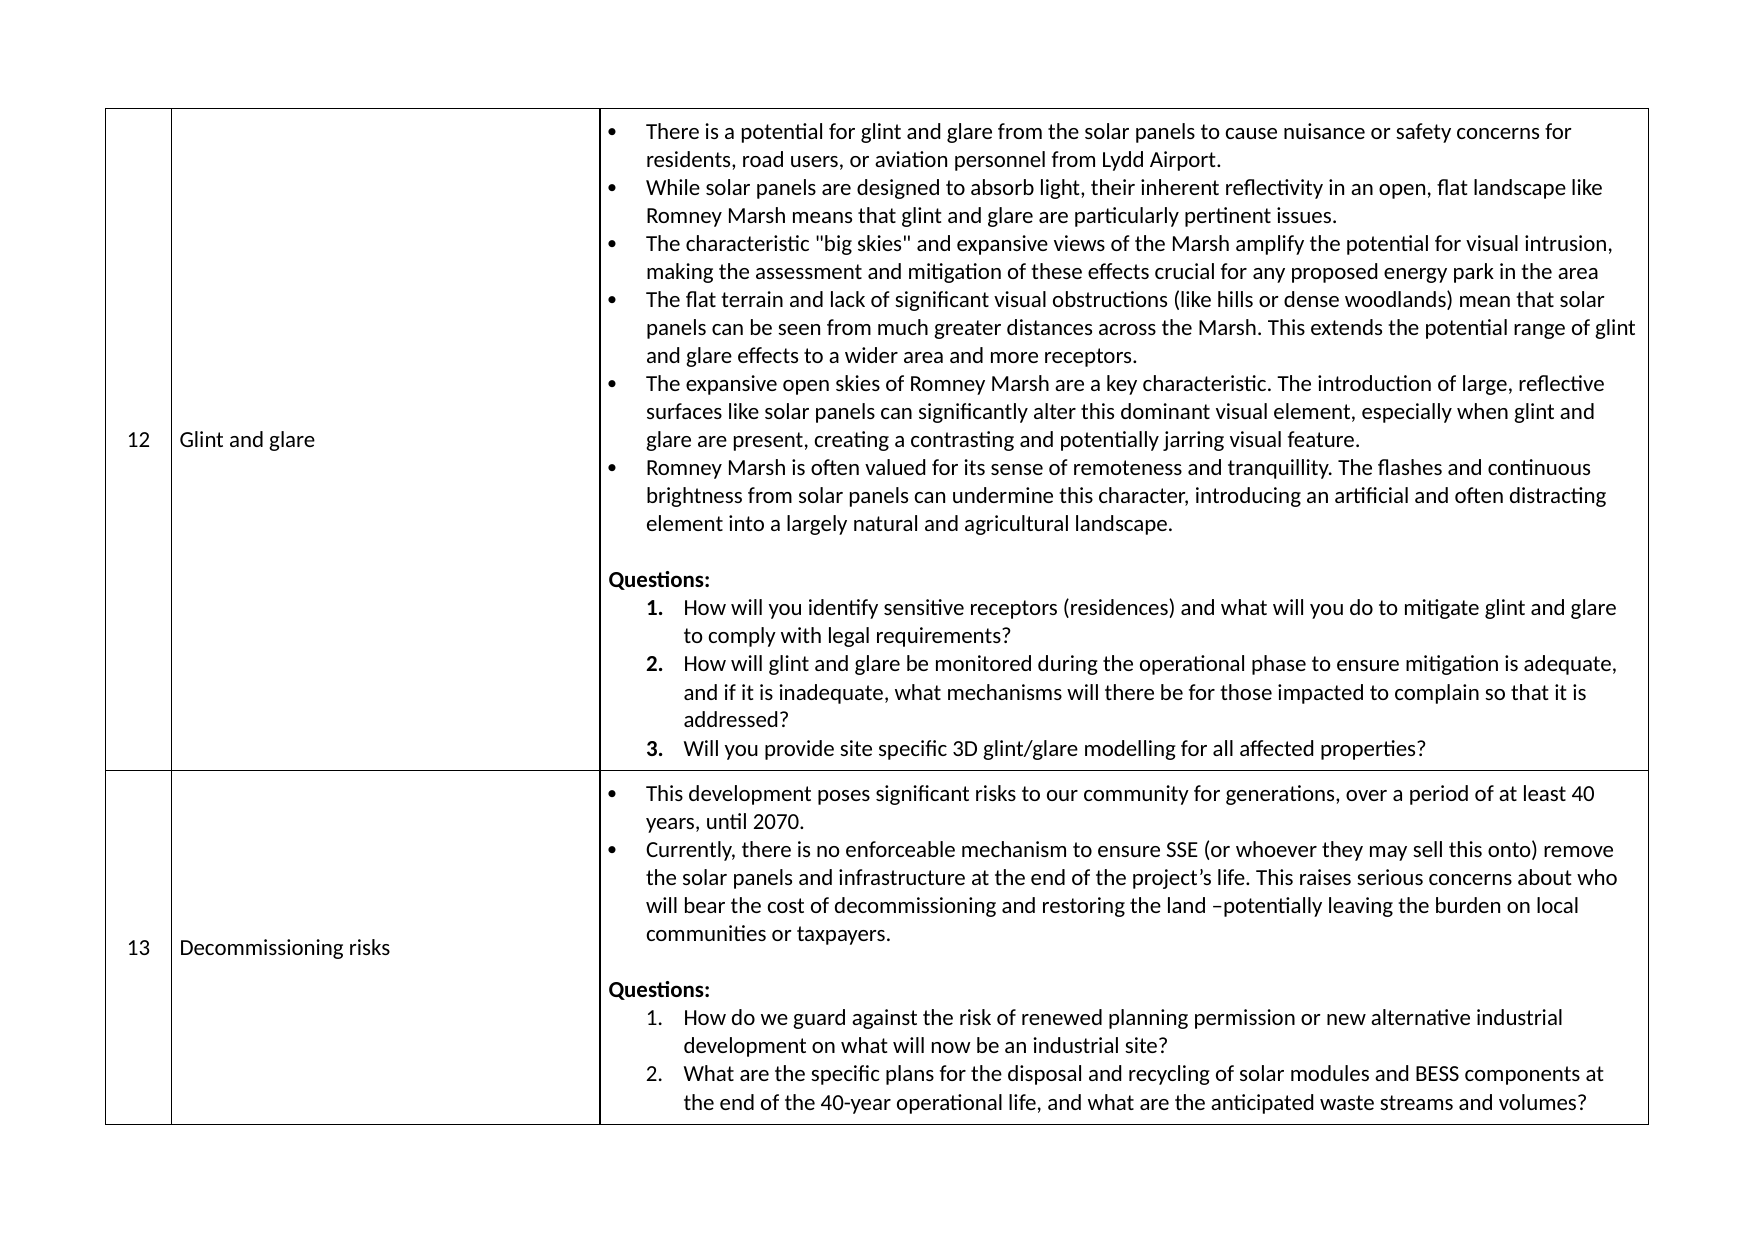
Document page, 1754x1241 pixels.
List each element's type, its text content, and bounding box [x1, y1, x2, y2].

table_cell 13 [106, 771, 171, 1124]
table_cell This development poses significant risks to our community for generations, over a period of at least 40 years, until 2070. Currently, there is no enforceable mechanism to ensure SSE (or whoever they may sell this onto) remove the solar panels and infrastructure at the end of the project’s life. This raises serious concerns about who will bear the cost of decommissioning and restoring the land –potentially leaving the burden on local communities or taxpayers. Questions: How do we guard against the risk of renewed planning permission or new alternative industrial development on what will now be an industrial site? What are the specific plans for the disposal and recycling of solar modules and BESS components at the end of the 40-year operational life, and what are the anticipated waste streams and volumes? [601, 771, 1648, 1124]
table_cell Glint and glare [172, 109, 599, 770]
table_cell 12 [106, 109, 171, 770]
table_cell Decommissioning risks [172, 771, 599, 1124]
table_cell There is a potential for glint and glare from the solar panels to cause nuisance or safety concerns for residents, road users, or aviation personnel from Lydd Airport. While solar panels are designed to absorb light, their inherent reflectivity in an open, flat landscape like Romney Marsh means that glint and glare are particularly pertinent issues. The characteristic "big skies" and expansive views of the Marsh amplify the potential for visual intrusion, making the assessment and mitigation of these effects crucial for any proposed energy park in the area The flat terrain and lack of significant visual obstructions (like hills or dense woodlands) mean that solar panels can be seen from much greater distances across the Marsh. This extends the potential range of glint and glare effects to a wider area and more receptors. The expansive open skies of Romney Marsh are a key characteristic. The introduction of large, reflective surfaces like solar panels can significantly alter this dominant visual element, especially when glint and glare are present, creating a contrasting and potentially jarring visual feature. Romney Marsh is often valued for its sense of remoteness and tranquillity. The flashes and continuous brightness from solar panels can undermine this character, introducing an artificial and often distracting element into a largely natural and agricultural landscape. Questions: How will you identify sensitive receptors (residences) and what will you do to mitigate glint and glare to comply with legal requirements? How will glint and glare be monitored during the operational phase to ensure mitigation is adequate, and if it is inadequate, what mechanisms will there be for those impacted to complain so that it is addressed? Will you provide site specific 3D glint/glare modelling for all affected properties? [601, 109, 1648, 770]
